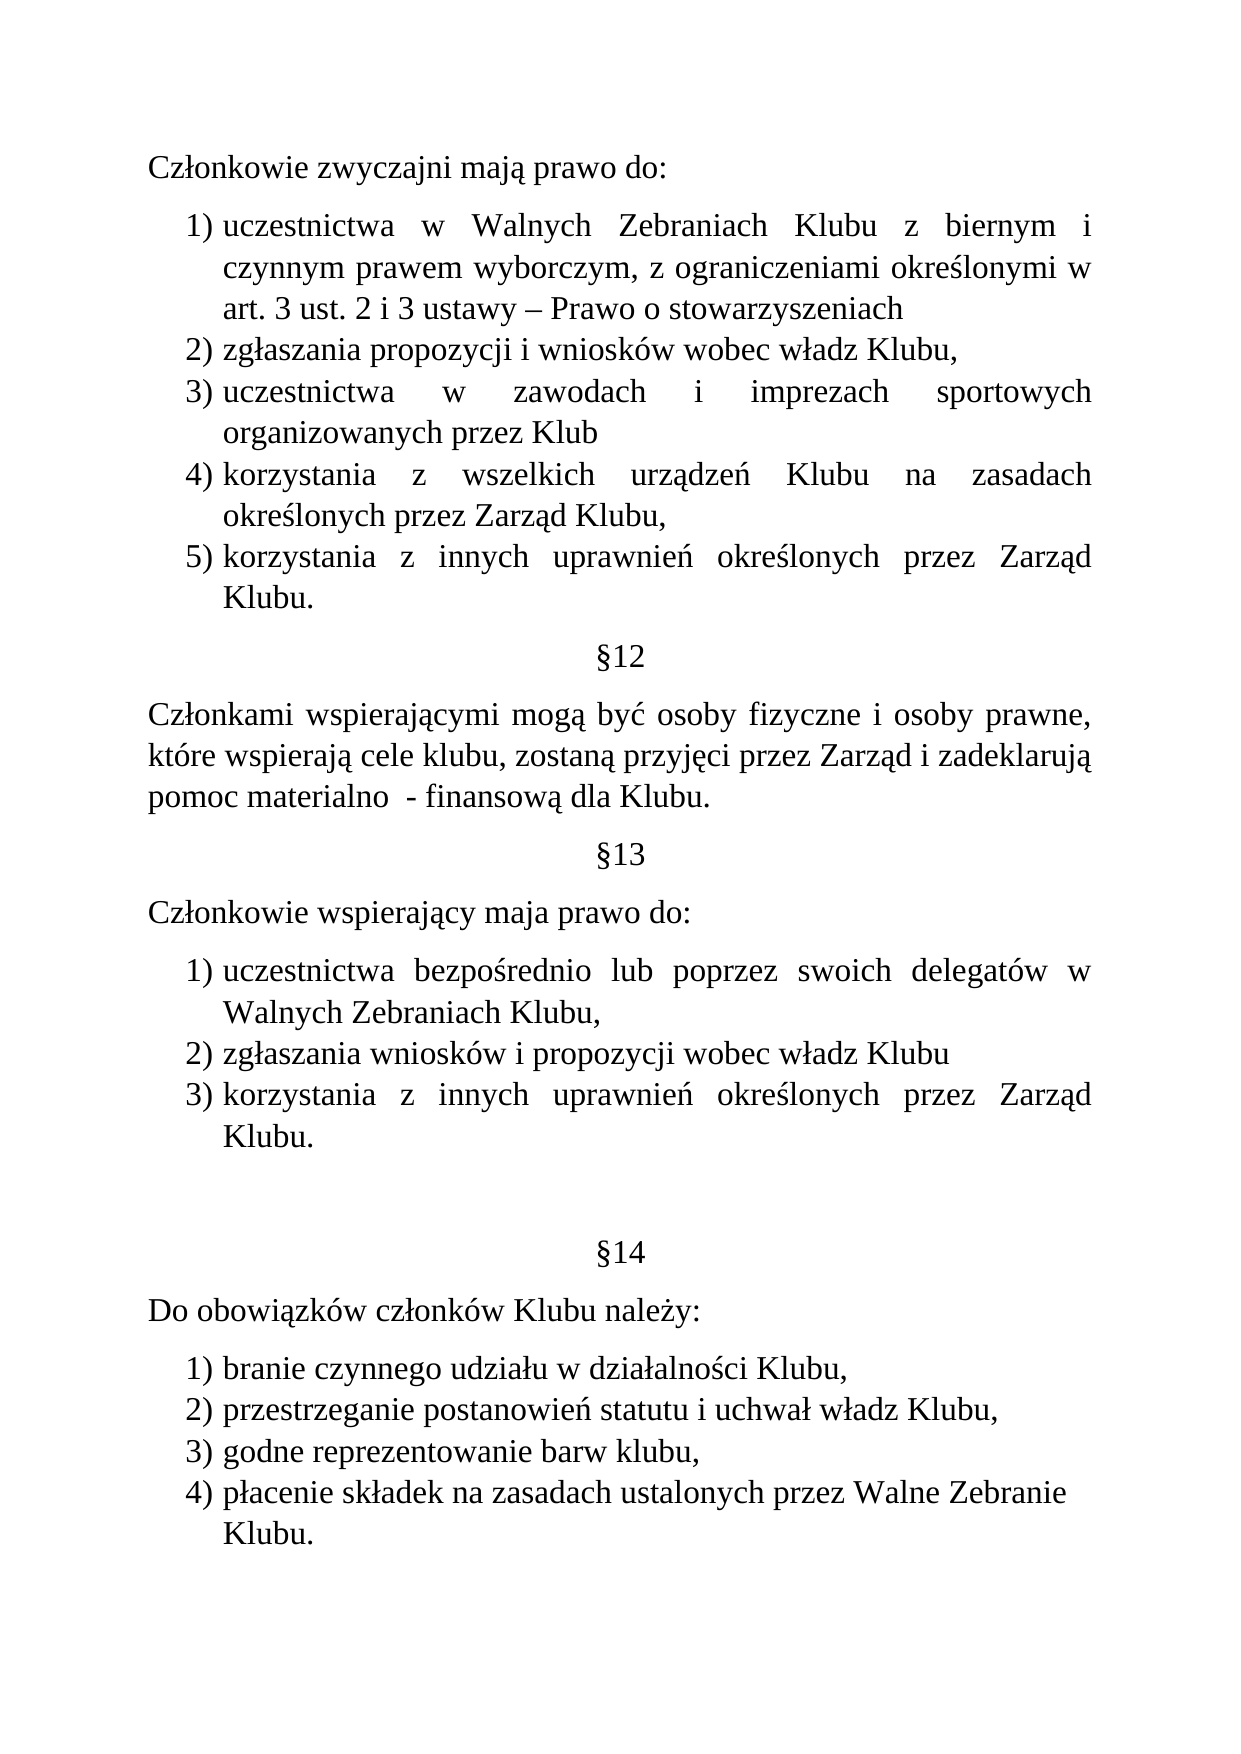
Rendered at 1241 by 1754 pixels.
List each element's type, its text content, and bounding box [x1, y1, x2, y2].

list korzystania z innych uprawnień określonych przez Zarząd Klubu. [185, 1075, 1093, 1154]
list uczestnictwa bezpośrednio lub poprzez swoich delegatów w Walnych Zebraniach Klubu, [185, 951, 1093, 1030]
list uczestnictwa w zawodach i imprezach sportowych organizowanych przez Klub [185, 371, 1093, 451]
list zgłaszania wniosków i propozycji wobec władz Klubu [185, 1033, 1093, 1072]
list branie czynnego udziału w działalności Klubu, [185, 1348, 1093, 1386]
text §13 [148, 834, 1093, 873]
text §14 [148, 1232, 1093, 1270]
list godne reprezentowanie barw klubu, [185, 1431, 1093, 1469]
list korzystania z wszelkich urządzeń Klubu na zasadach określonych przez Zarząd Klubu, [185, 454, 1093, 533]
list przestrzeganie postanowień statutu i uchwał władz Klubu, [185, 1389, 1093, 1428]
list płacenie składek na zasadach ustalonych przez Walne Zebranie Klubu. [185, 1472, 1093, 1552]
text Członkami wspierającymi mogą być osoby fizyczne i osoby prawne, które wspierają cele klubu, zostaną przyjęci przez Zarząd i zadeklarują pomoc materialno - finansową dla Klubu. [148, 694, 1093, 815]
text Do obowiązków członków Klubu należy: [148, 1290, 1093, 1328]
list uczestnictwa w Walnych Zebraniach Klubu z biernym i czynnym prawem wyborczym, z ograniczeniami określonymi w art. 3 ust. 2 i 3 ustawy – Prawo o stowarzyszeniach [185, 206, 1093, 327]
text Członkowie wspierający maja prawo do: [148, 893, 1093, 931]
list zgłaszania propozycji i wniosków wobec władz Klubu, [185, 330, 1093, 368]
text §12 [148, 636, 1093, 674]
list korzystania z innych uprawnień określonych przez Zarząd Klubu. [185, 536, 1093, 616]
text Członkowie zwyczajni mają prawo do: [148, 148, 1093, 186]
